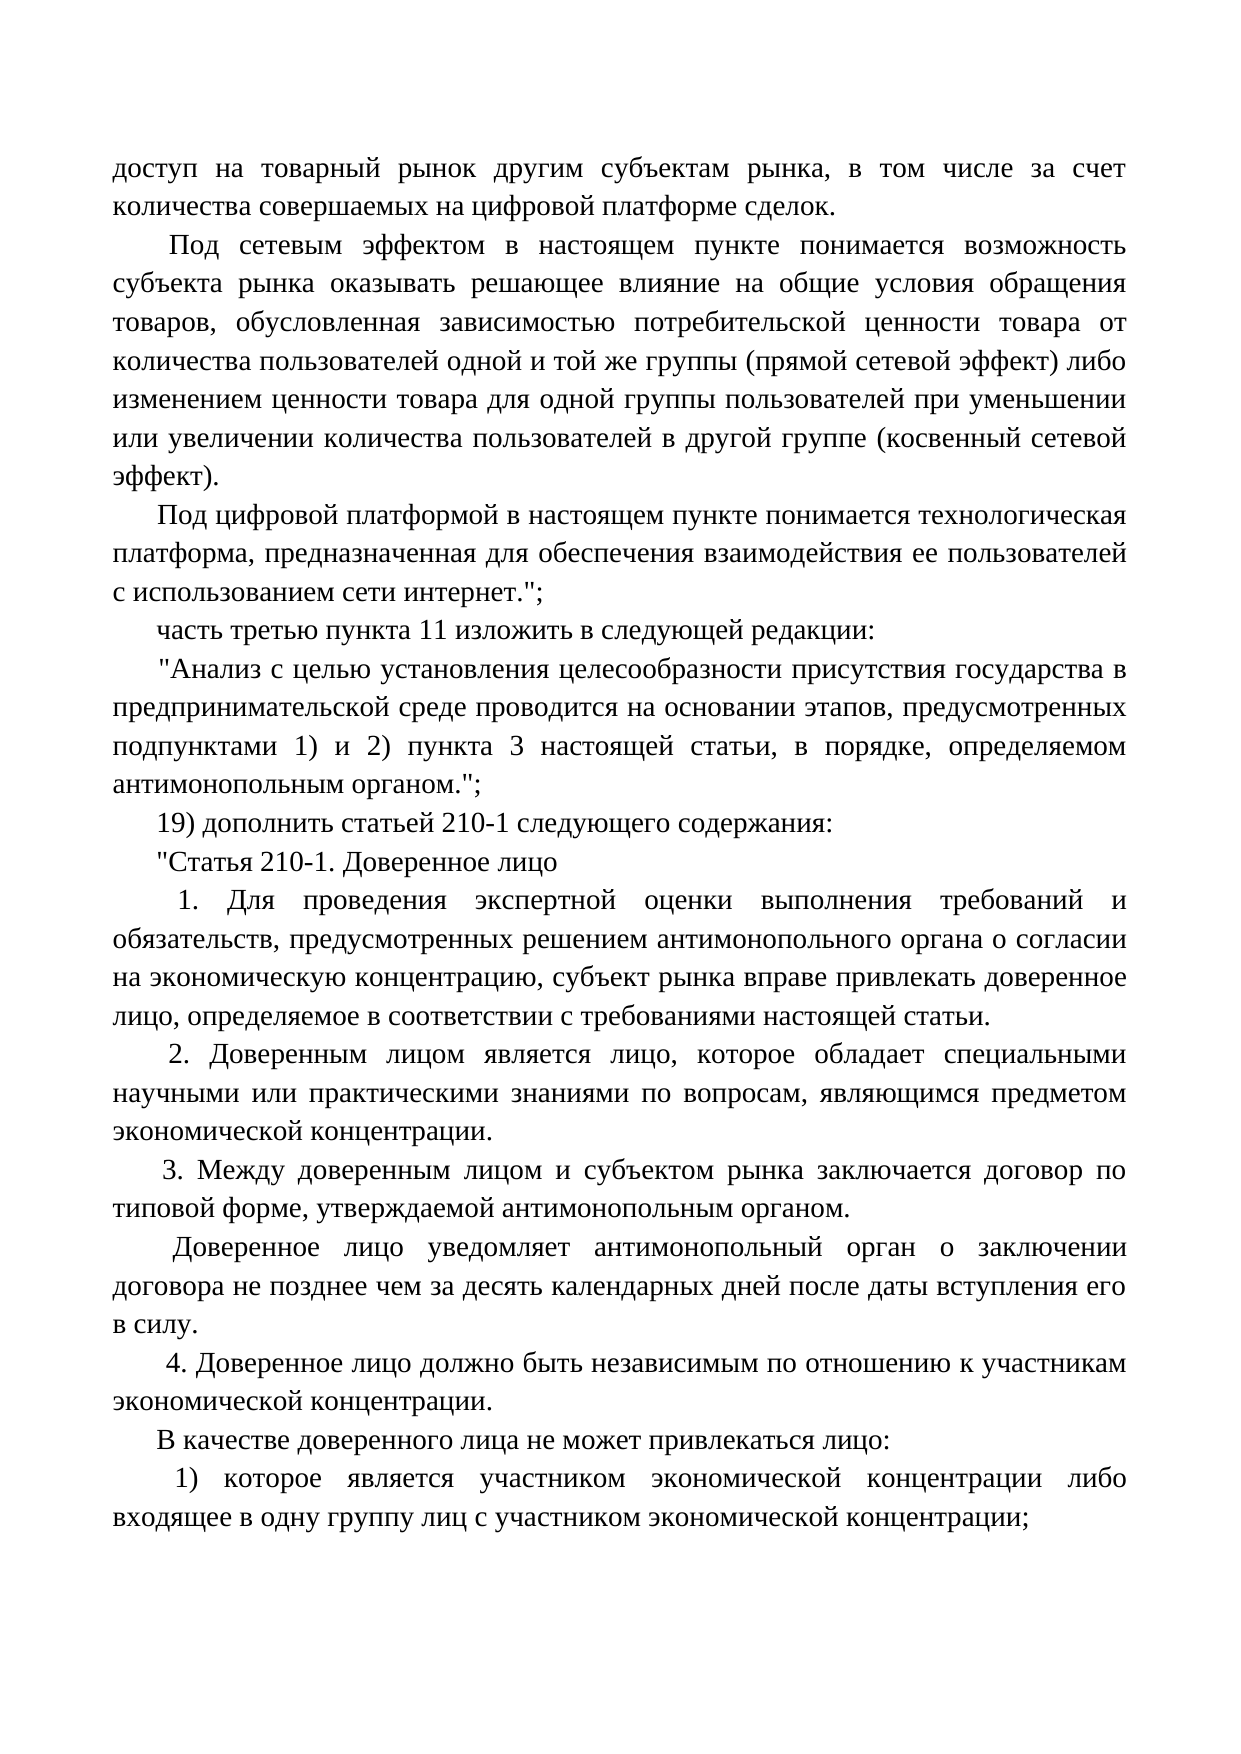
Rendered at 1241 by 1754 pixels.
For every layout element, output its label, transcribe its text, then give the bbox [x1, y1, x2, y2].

text Под сетевым эффектом в настоящем пункте понимается возможность субъекта рынка оказывать решающее влияние на общие условия обращения товаров, обусловленная зависимостью потребительской ценности товара от количества пользователей одной и той же группы (прямой сетевой эффект) либо изменением ценности товара для одной группы пользователей при уменьшении или увеличении количества пользователей в другой группе (косвенный сетевой эффект). [112, 227, 1128, 492]
text В качестве доверенного лица не может привлекаться лицо: [112, 1422, 1128, 1455]
text Под цифровой платформой в настоящем пункте понимается технологическая платформа, предназначенная для обеспечения взаимодействия ее пользователей с использованием сети интернет."; [112, 497, 1128, 607]
text часть третью пункта 11 изложить в следующей редакции: [112, 612, 1128, 646]
text Доверенное лицо уведомляет антимонопольный орган о заключении договора не позднее чем за десять календарных дней после даты вступления его в силу. [112, 1229, 1128, 1340]
text 1. Для проведения экспертной оценки выполнения требований и обязательств, предусмотренных решением антимонопольного органа о согласии на экономическую концентрацию, субъект рынка вправе привлекать доверенное лицо, определяемое в соответствии с требованиями настоящей статьи. [112, 882, 1128, 1031]
text 4. Доверенное лицо должно быть независимым по отношению к участникам экономической концентрации. [112, 1345, 1128, 1417]
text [112, 150, 1128, 222]
text 19) дополнить статьей 210-1 следующего содержания: [112, 805, 1128, 839]
text "Статья 210-1. Доверенное лицо [112, 844, 1128, 877]
text "Анализ с целью установления целесообразности присутствия государства в предпринимательской среде проводится на основании этапов, предусмотренных подпунктами 1) и 2) пункта 3 настоящей статьи, в порядке, определяемом антимонопольным органом."; [112, 651, 1128, 800]
text 1) которое является участником экономической концентрации либо входящее в одну группу лиц с участником экономической концентрации; [112, 1460, 1128, 1532]
text 2. Доверенным лицом является лицо, которое обладает специальными научными или практическими знаниями по вопросам, являющимся предметом экономической концентрации. [112, 1036, 1128, 1147]
text 3. Между доверенным лицом и субъектом рынка заключается договор по типовой форме, утверждаемой антимонопольным органом. [112, 1152, 1128, 1224]
